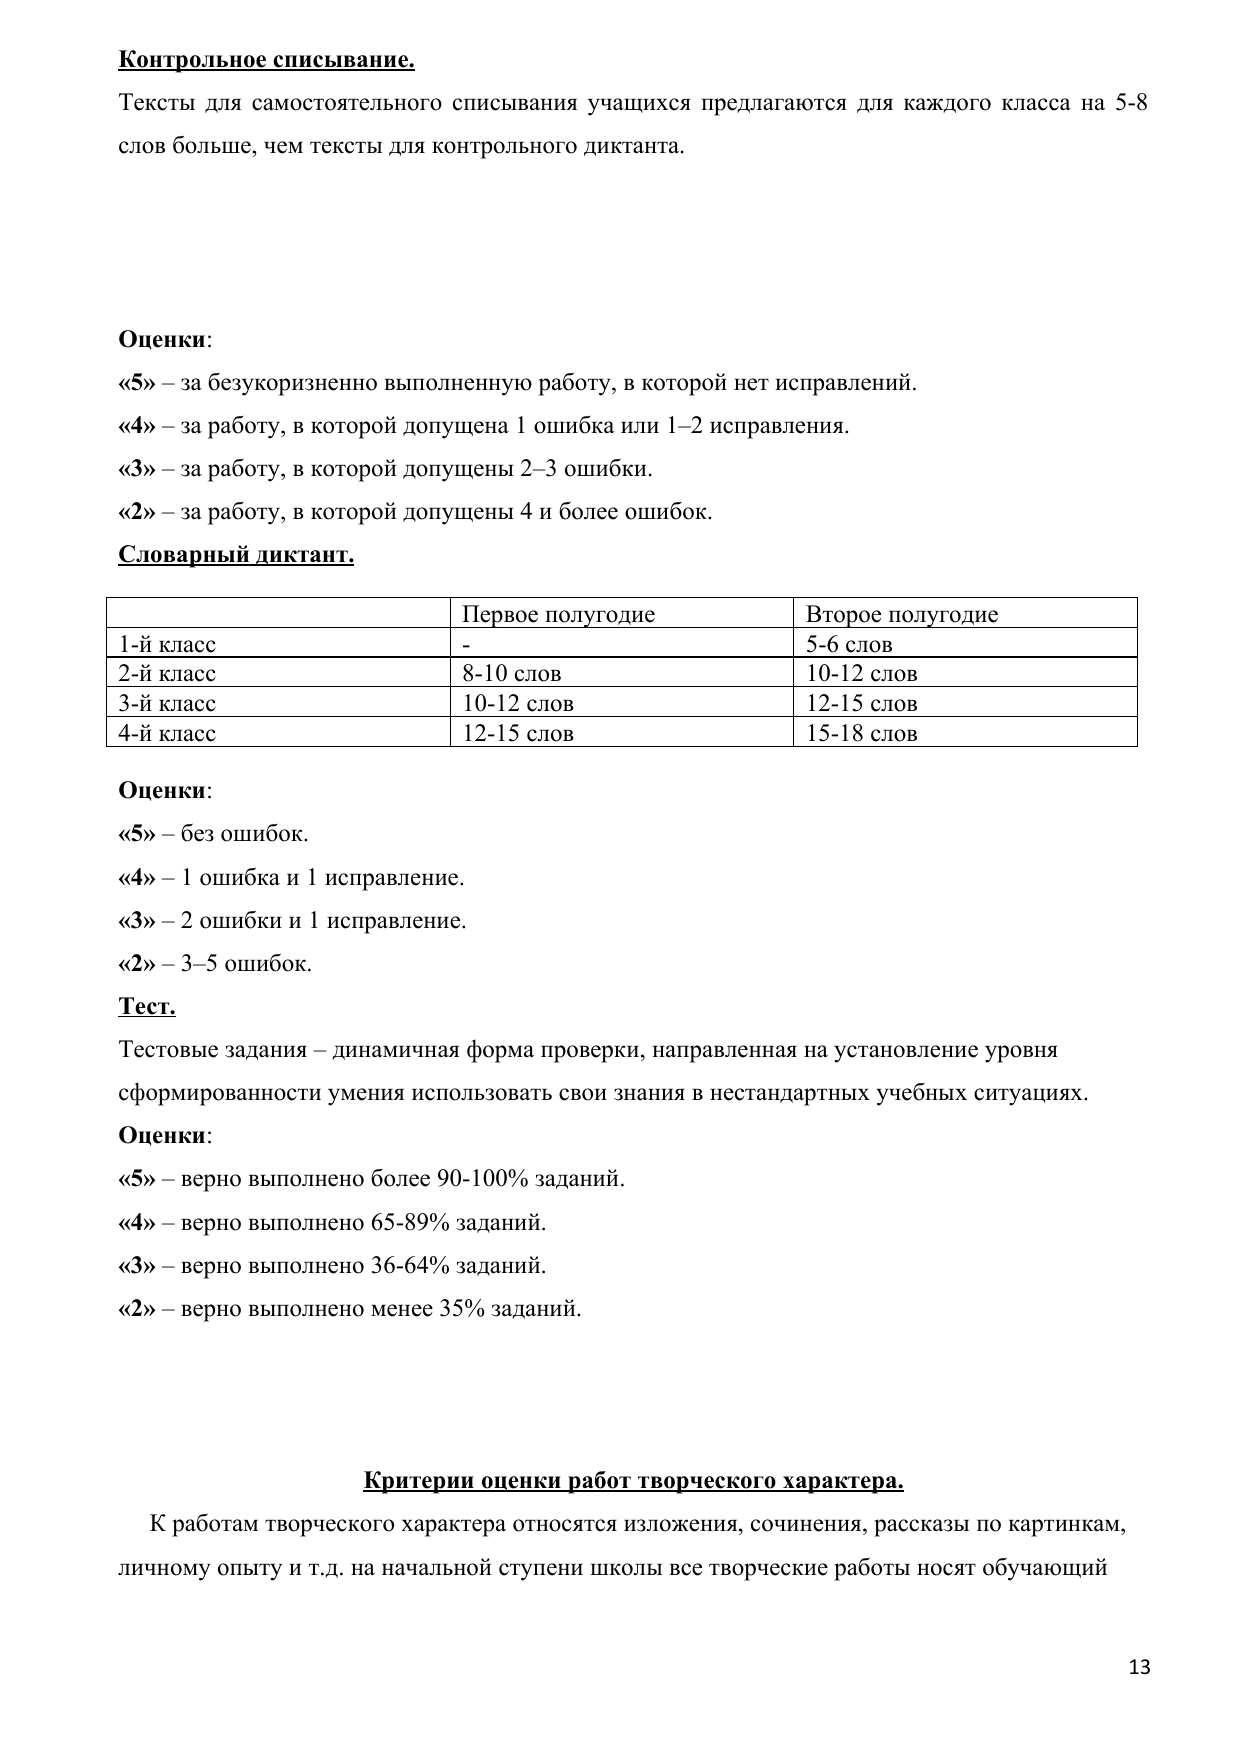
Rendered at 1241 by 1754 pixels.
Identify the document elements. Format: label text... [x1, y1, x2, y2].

text «5» – за безукоризненно выполненную работу, в которой нет исправлений. [118, 367, 1154, 396]
text «4» – за работу, в которой допущена 1 ошибка или 1–2 исправления. [118, 410, 1154, 439]
text Тестовые задания – динамичная форма проверки, направленная на установление уровня [118, 1034, 1154, 1063]
table_cell 5-6 слов [794, 628, 1137, 656]
text «4» – верно выполнено 65-89% заданий. [118, 1207, 1154, 1235]
text «3» – за работу, в которой допущены 2–3 ошибки. [118, 453, 1154, 482]
text сформированности умения использовать свои знания в нестандартных учебных ситуациях. [118, 1077, 1154, 1106]
text Тест. [118, 991, 1154, 1020]
text Оценки: [118, 775, 1154, 804]
text «4» – 1 ошибка и 1 исправление. [118, 862, 1154, 890]
table_cell 12-15 слов [451, 717, 793, 746]
text Контрольное списывание. [118, 44, 1154, 73]
table_cell 2-й класс [107, 658, 450, 686]
table_cell 4-й класс [107, 717, 450, 746]
text «3» – верно выполнено 36-64% заданий. [118, 1250, 1154, 1278]
text «5» – верно выполнено более 90-100% заданий. [118, 1163, 1154, 1192]
text «2» – 3–5 ошибок. [118, 948, 1154, 977]
table_cell 12-15 слов [794, 687, 1137, 716]
text «2» – за работу, в которой допущены 4 и более ошибок. [118, 496, 1154, 525]
text Критерии оценки работ творческого характера. [363, 1465, 1154, 1494]
table_cell 10-12 слов [794, 658, 1137, 686]
text личному опыту и т.д. на начальной ступени школы все творческие работы носят обучающий [118, 1552, 1154, 1580]
table_header [107, 598, 450, 627]
table_header Второе полугодие [794, 598, 1137, 627]
table_header Первое полугодие [451, 598, 793, 627]
text «2» – верно выполнено менее 35% заданий. [118, 1293, 1154, 1322]
text слов больше, чем тексты для контрольного диктанта. [118, 131, 1154, 159]
text К работам творческого характера относятся изложения, сочинения, рассказы по картинкам, [149, 1508, 1154, 1537]
table_cell 3-й класс [107, 687, 450, 716]
text «5» – без ошибок. [118, 818, 1154, 847]
text Оценки: [118, 324, 1154, 352]
text 13 [1128, 1652, 1154, 1680]
text Словарный диктант. [118, 539, 1154, 568]
text Тексты для самостоятельного списывания учащихся предлагаются для каждого класса на 5-8 [118, 87, 1154, 116]
text «3» – 2 ошибки и 1 исправление. [118, 905, 1154, 933]
table_cell 15-18 слов [794, 717, 1137, 746]
text Оценки: [118, 1120, 1154, 1149]
table_cell 1-й класс [107, 628, 450, 656]
table_cell - [451, 628, 793, 656]
table_cell 8-10 слов [451, 658, 793, 686]
table_cell 10-12 слов [451, 687, 793, 716]
